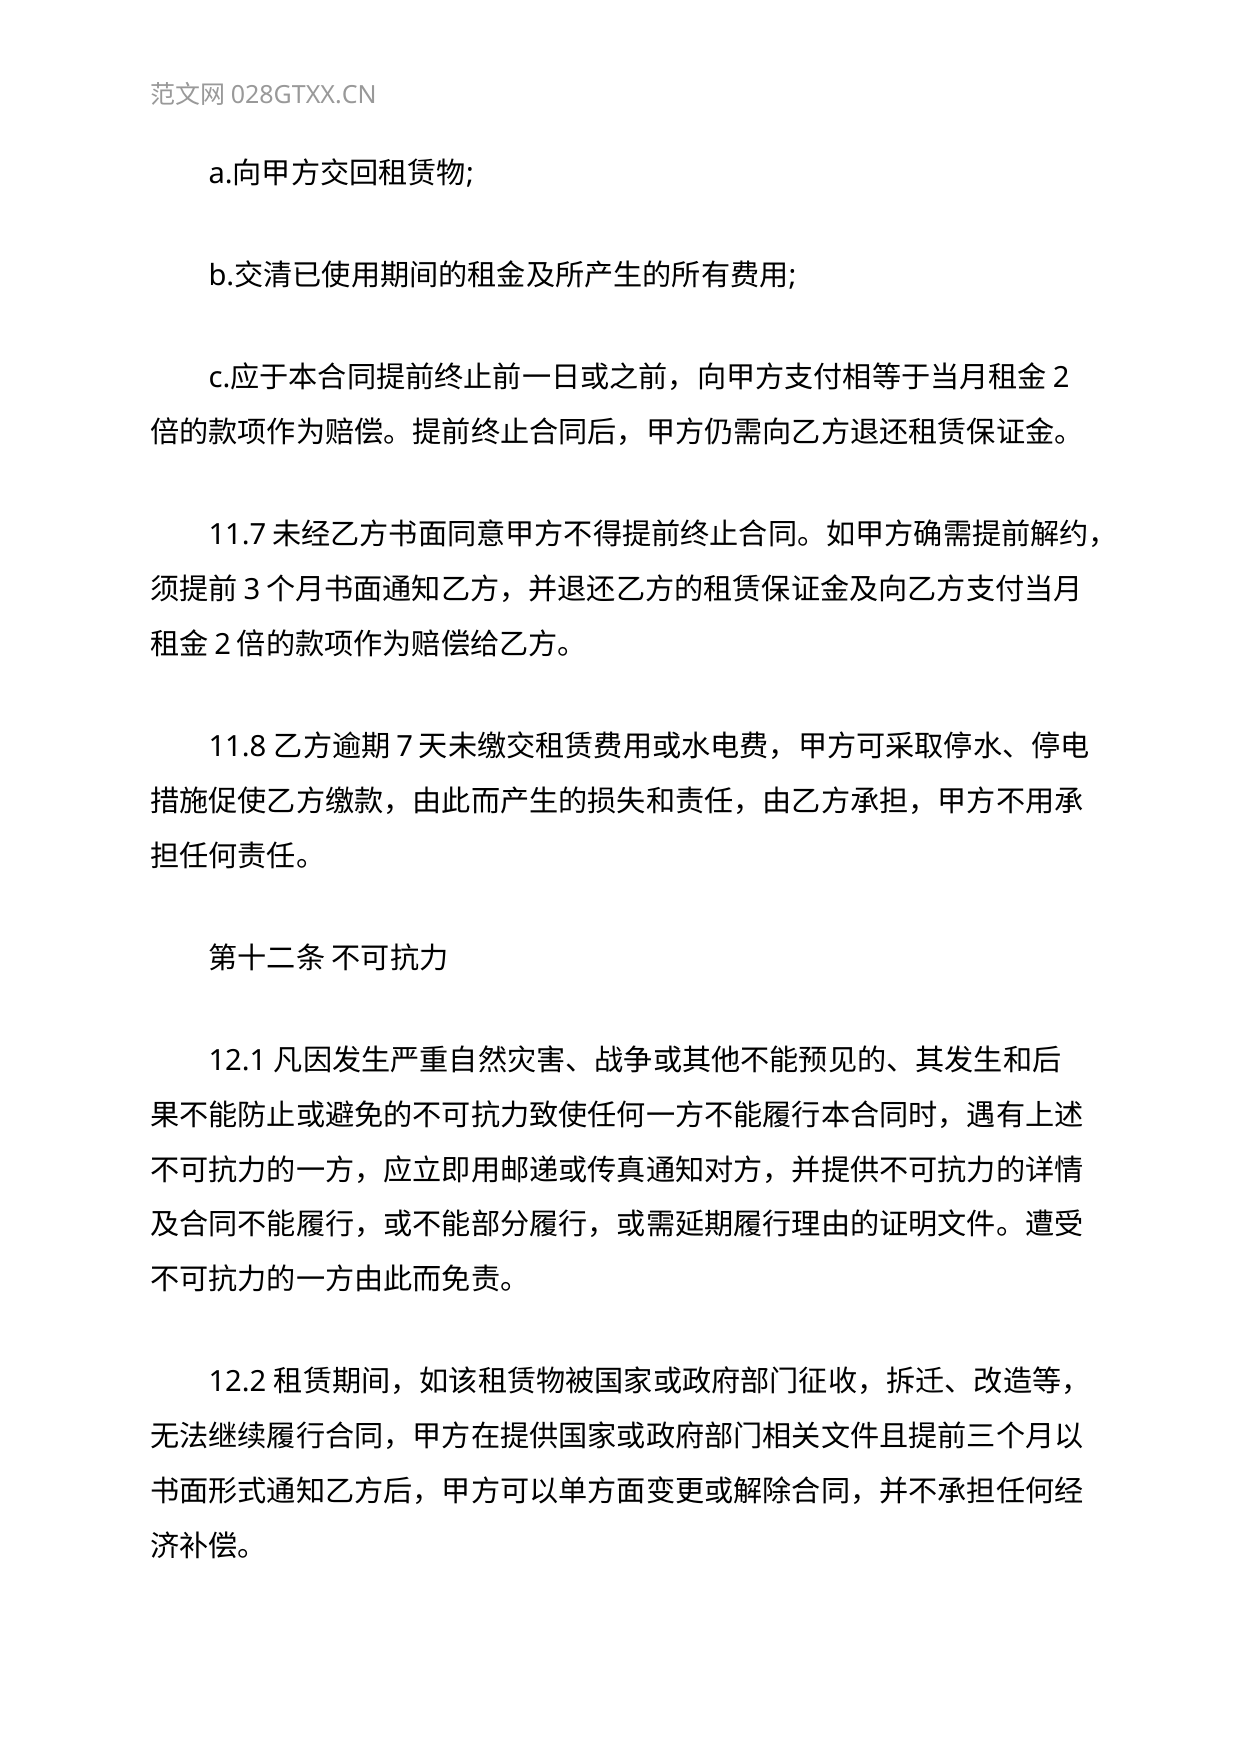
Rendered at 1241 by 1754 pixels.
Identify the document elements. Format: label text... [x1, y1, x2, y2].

text 12.1 凡因发生严重自然灾害、战争或其他不能预见的、其发生和后果不能防止或避免的不可抗力致使任何一方不能履行本合同时，遇有上述不可抗力的一方，应立即用邮递或传真通知对方，并提供不可抗力的详情及合同不能履行，或不能部分履行，或需延期履行理由的证明文件。遭受不可抗力的一方由此而免责。 [150, 1036, 1090, 1298]
text a.向甲方交回租赁物; [150, 150, 1090, 192]
text 11.8 乙方逾期7天未缴交租赁费用或水电费，甲方可采取停水、停电措施促使乙方缴款，由此而产生的损失和责任，由乙方承担，甲方不用承担任何责任。 [150, 723, 1090, 875]
text c.应于本合同提前终止前一日或之前，向甲方支付相等于当月租金2倍的款项作为赔偿。提前终止合同后，甲方仍需向乙方退还租赁保证金。 [150, 354, 1090, 451]
text 12.2 租赁期间，如该租赁物被国家或政府部门征收，拆迁、改造等，无法继续履行合同，甲方在提供国家或政府部门相关文件且提前三个月以书面形式通知乙方后，甲方可以单方面变更或解除合同，并不承担任何经济补偿。 [150, 1358, 1090, 1565]
text 11.7未经乙方书面同意甲方不得提前终止合同。如甲方确需提前解约，须提前3个月书面通知乙方，并退还乙方的租赁保证金及向乙方支付当月租金2倍的款项作为赔偿给乙方。 [150, 511, 1090, 663]
text b.交清已使用期间的租金及所产生的所有费用; [150, 252, 1090, 294]
text 第十二条 不可抗力 [150, 934, 1090, 977]
